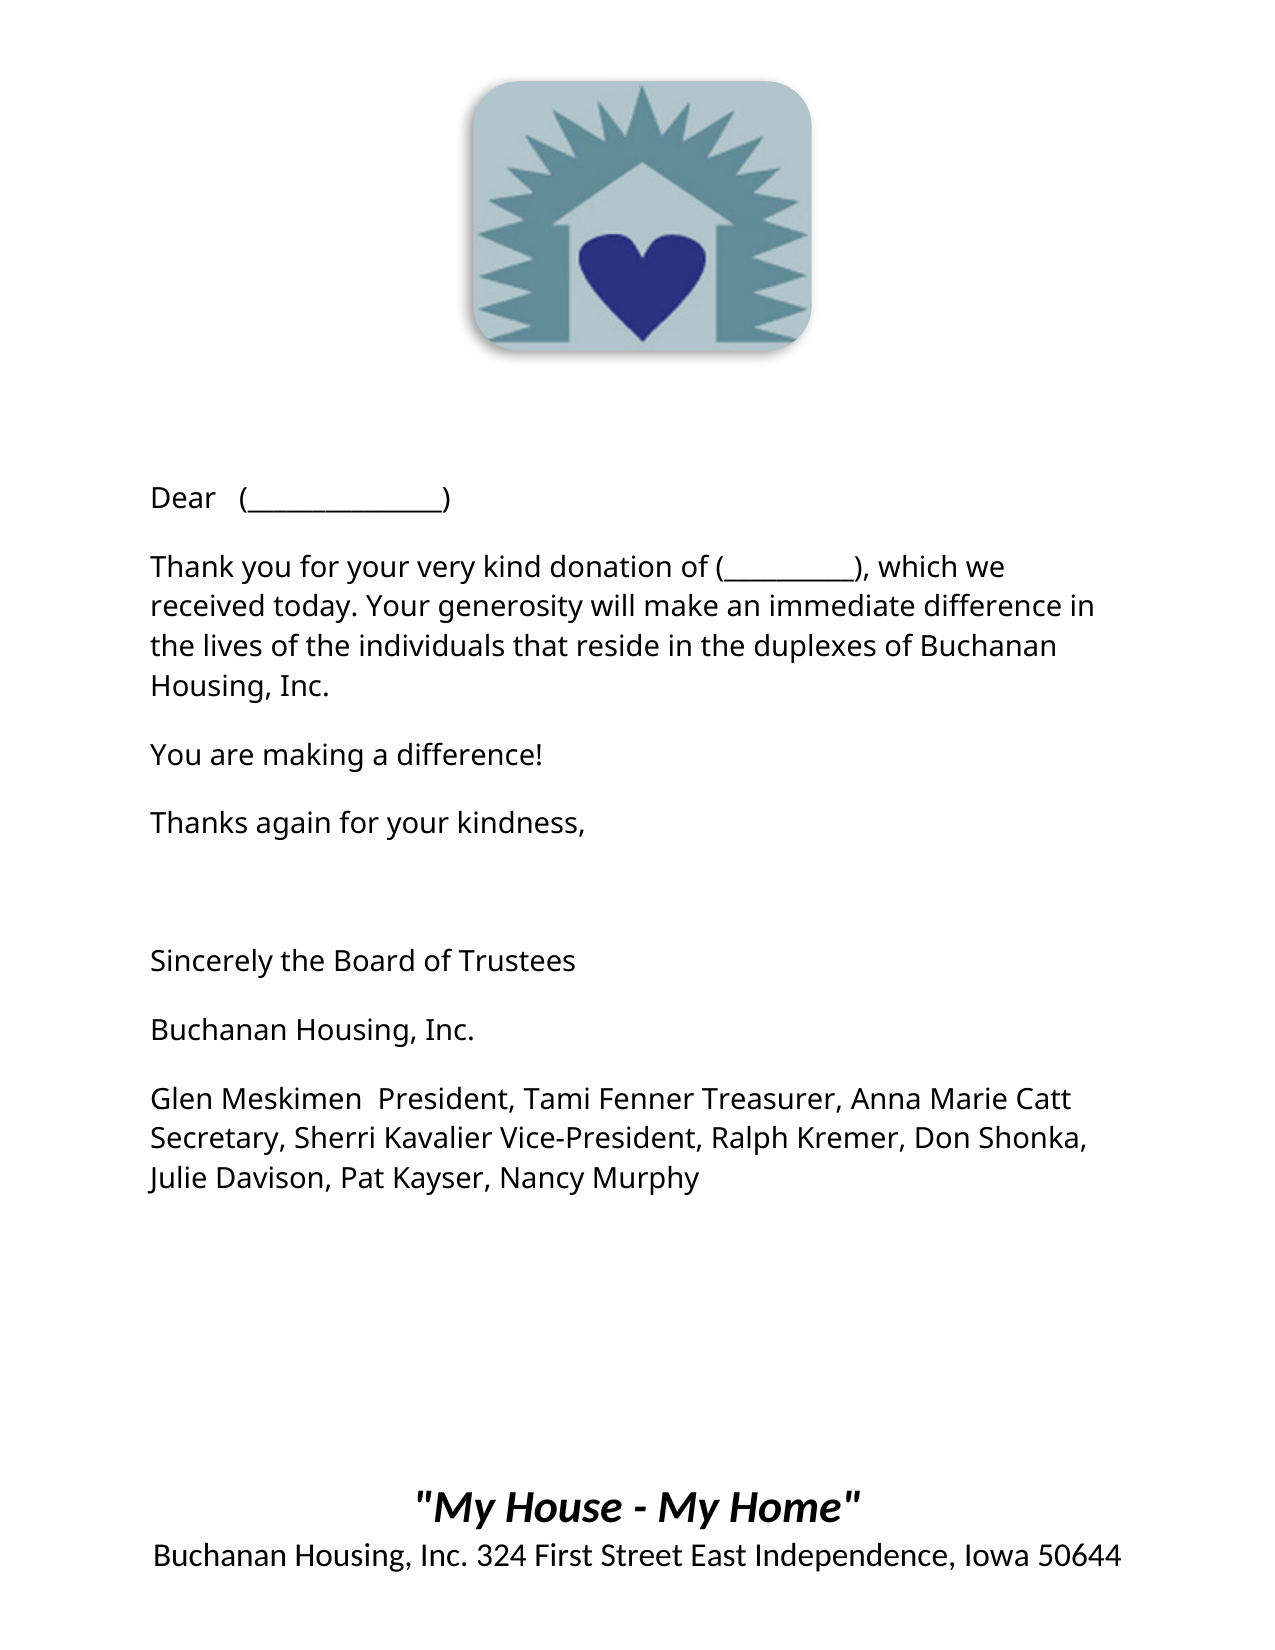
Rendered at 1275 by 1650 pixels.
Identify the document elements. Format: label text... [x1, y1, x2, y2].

text Buchanan Housing, Inc. [150, 1009, 1125, 1049]
text Dear (_______________) [150, 477, 1125, 517]
text Sincerely the Board of Trustees [150, 940, 1125, 980]
text You are making a difference! [150, 734, 1125, 773]
text Thanks again for your kindness, [150, 803, 1125, 842]
picture [473, 81, 812, 351]
text Glen Meskimen President, Tami Fenner Treasurer, Anna Marie Catt Secretary, Sherri Kavalier Vice-President, Ralph Kremer, Don Shonka, Julie Davison, Pat Kayser, Nancy Murphy [150, 1078, 1125, 1197]
text Thank you for your very kind donation of (__________), which we received today. Your generosity will make an immediate difference in the lives of the individuals that reside in the duplexes of Buchanan Housing, Inc. [150, 546, 1125, 704]
